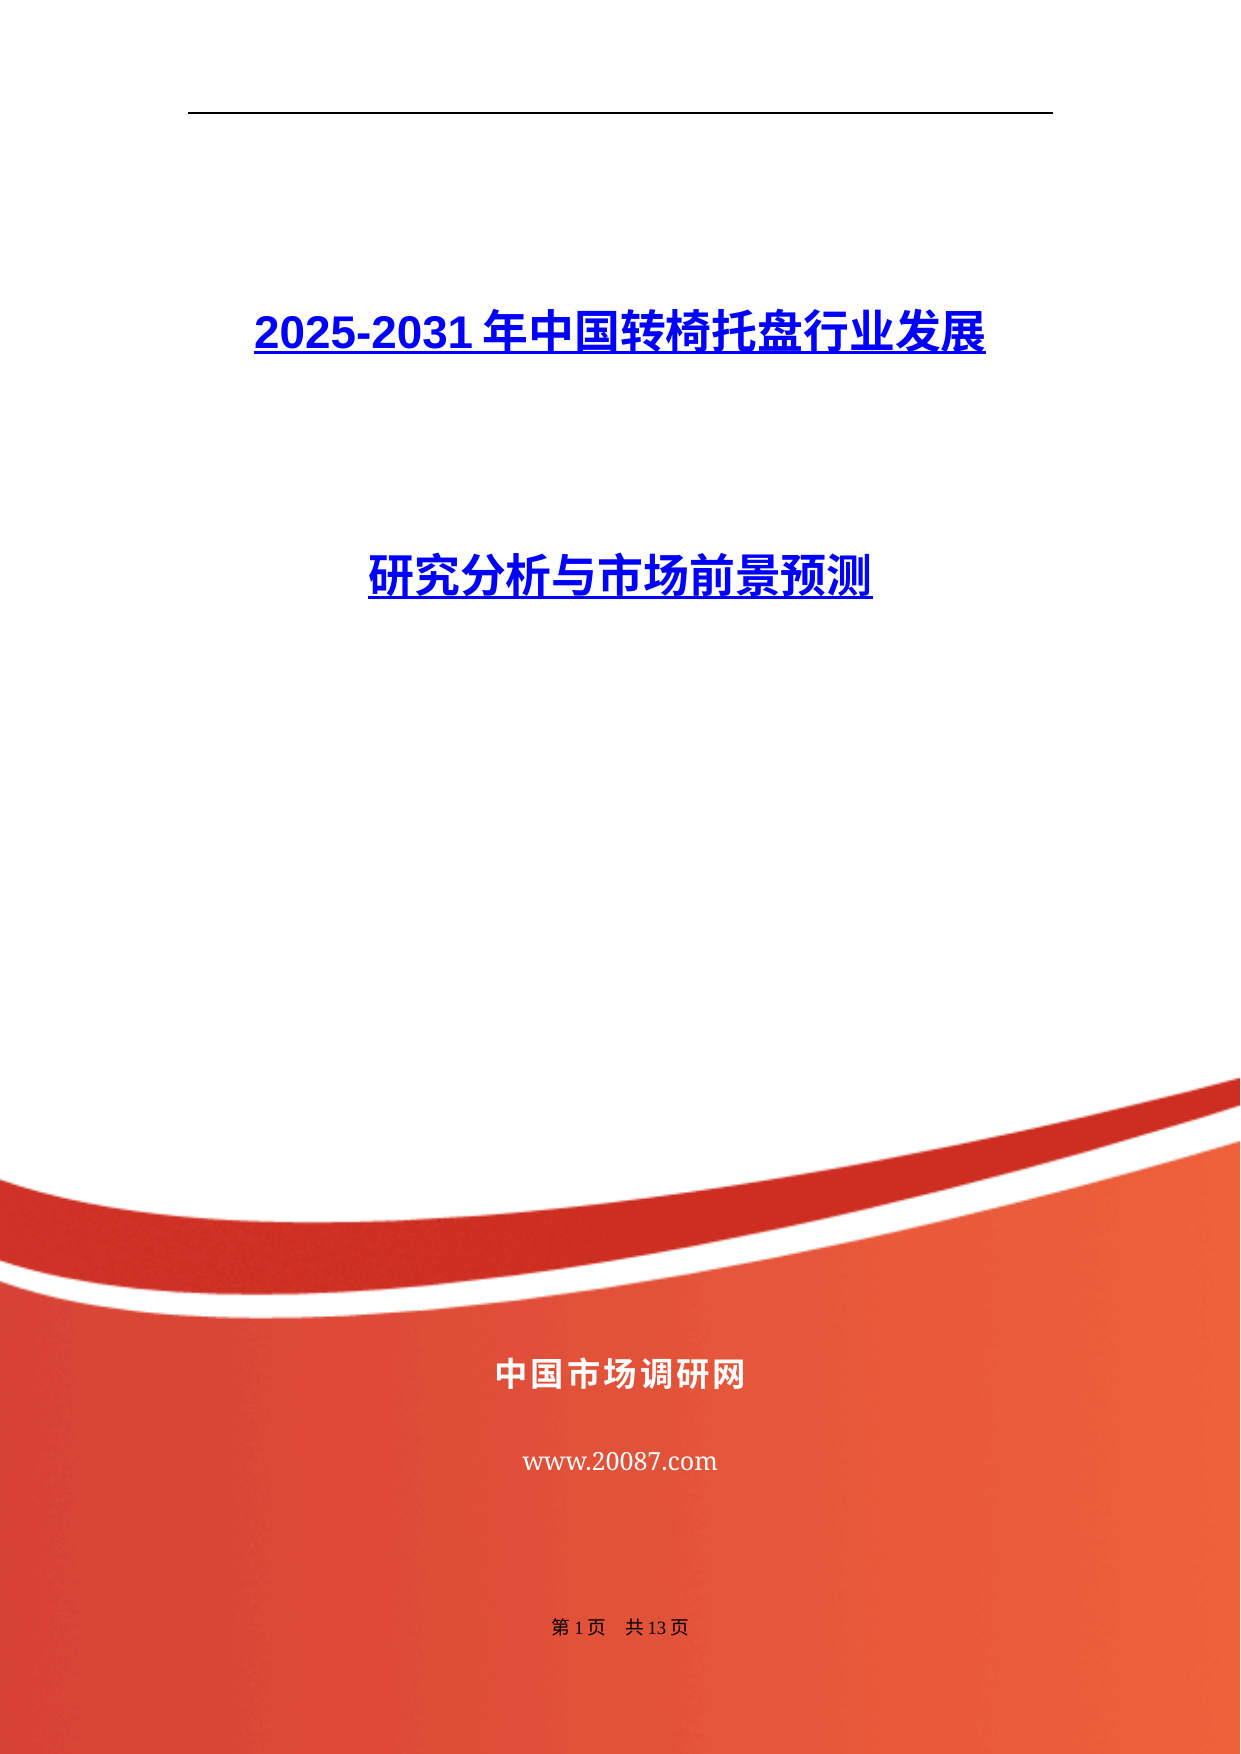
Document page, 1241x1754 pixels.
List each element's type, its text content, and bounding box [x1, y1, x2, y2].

text www.20087.com [187, 1428, 1053, 1493]
picture [0, 1006, 1241, 1754]
table_header 2025-2031年中国转椅托盘行业发展研究分析与市场前景预测 [188, 207, 1053, 773]
subtitle 中国市场调研网 [187, 1339, 1053, 1404]
